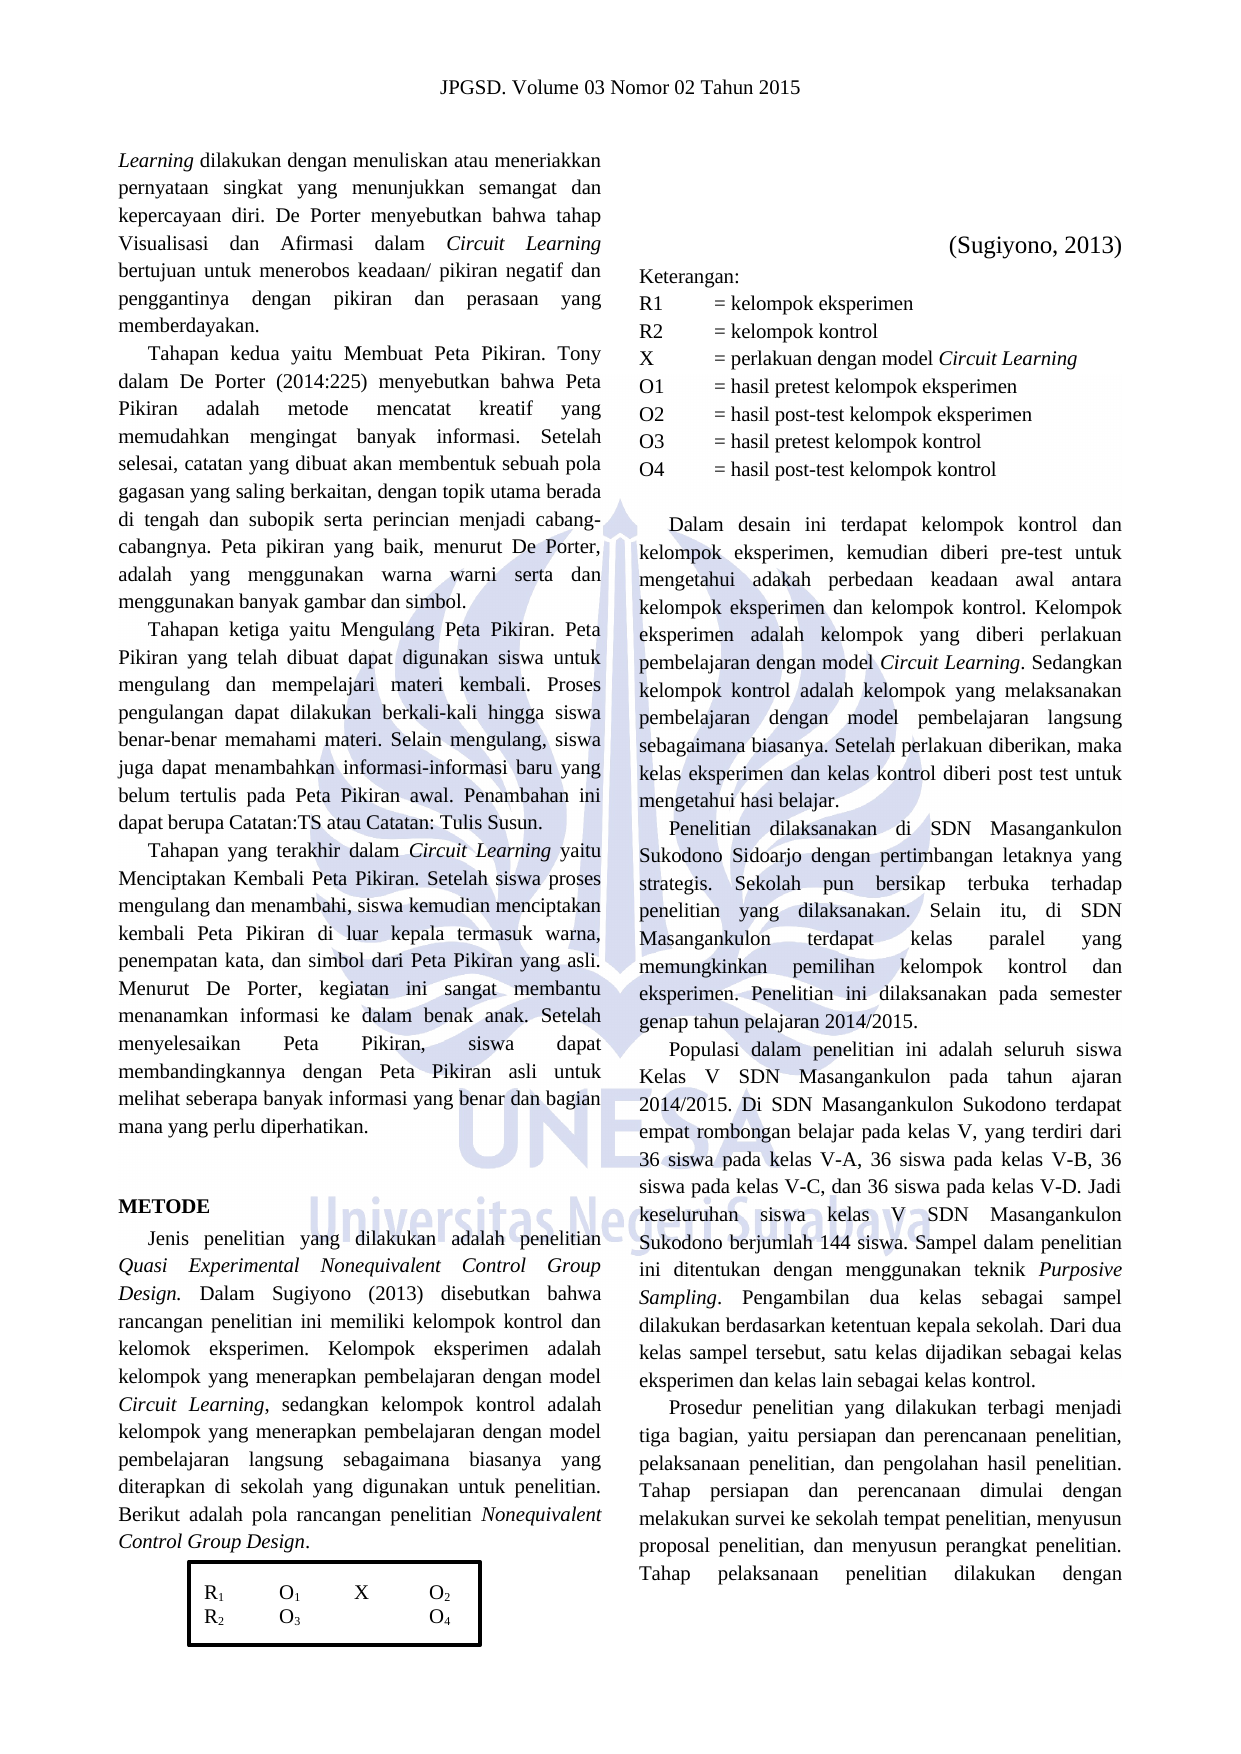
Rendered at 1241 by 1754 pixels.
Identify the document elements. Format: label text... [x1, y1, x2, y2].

text Jenis penelitian yang dilakukan adalah penelitian Quasi Experimental Nonequivalent Control Group Design. Dalam Sugiyono (2013) disebutkan bahwa rancangan penelitian ini memiliki kelompok kontrol dan kelomok eksperimen. Kelompok eksperimen adalah kelompok yang menerapkan pembelajaran dengan model Circuit Learning, sedangkan kelompok kontrol adalah kelompok yang menerapkan pembelajaran dengan model pembelajaran langsung sebagaimana biasanya yang diterapkan di sekolah yang digunakan untuk penelitian. Berikut adalah pola rancangan penelitian Nonequivalent Control Group Design. [118, 1226, 601, 1553]
text Penelitian dilaksanakan di SDN Masangankulon Sukodono Sidoarjo dengan pertimbangan letaknya yang strategis. Sekolah pun bersikap terbuka terhadap penelitian yang dilaksanakan. Selain itu, di SDN Masangankulon terdapat kelas paralel yang memungkinkan pemilihan kelompok kontrol dan eksperimen. Penelitian ini dilaksanakan pada semester genap tahun pelajaran 2014/2015. [639, 816, 1122, 1033]
text Dalam desain ini terdapat kelompok kontrol dan kelompok eksperimen, kemudian diberi pre-test untuk mengetahui adakah perbedaan keadaan awal antara kelompok eksperimen dan kelompok kontrol. Kelompok eksperimen adalah kelompok yang diberi perlakuan pembelajaran dengan model Circuit Learning. Sedangkan kelompok kontrol adalah kelompok yang melaksanakan pembelajaran dengan model pembelajaran langsung sebagaimana biasanya. Setelah perlakuan diberikan, maka kelas eksperimen dan kelas kontrol diberi post test untuk mengetahui hasi belajar. [639, 512, 1122, 812]
text Tahapan kedua yaitu Membuat Peta Pikiran. Tony dalam De Porter (2014:225) menyebutkan bahwa Peta Pikiran adalah metode mencatat kreatif yang memudahkan mengingat banyak informasi. Setelah selesai, catatan yang dibuat akan membentuk sebuah pola gagasan yang saling berkaitan, dengan topik utama berada di tengah dan subopik serta perincian menjadi cabang-cabangnya. Peta pikiran yang baik, menurut De Porter, adalah yang menggunakan warna warni serta dan menggunakan banyak gambar dan simbol. [118, 341, 601, 613]
text O2 = hasil post-test kelompok eksperimen [639, 402, 1122, 426]
text Tahapan ketiga yaitu Mengulang Peta Pikiran. Peta Pikiran yang telah dibuat dapat digunakan siswa untuk mengulang dan mempelajari materi kembali. Proses pengulangan dapat dilakukan berkali-kali hingga siswa benar-benar memahami materi. Selain mengulang, siswa juga dapat menambahkan informasi-informasi baru yang belum tertulis pada Peta Pikiran awal. Penambahan ini dapat berupa Catatan:TS atau Catatan: Tulis Susun. [118, 617, 601, 834]
text O4 = hasil post-test kelompok kontrol [639, 457, 1122, 481]
text METODE [118, 1194, 601, 1218]
text O1 = hasil pretest kelompok eksperimen [639, 374, 1122, 398]
text R2 = kelompok kontrol [639, 319, 1122, 343]
text O3 = hasil pretest kelompok kontrol [639, 429, 1122, 453]
text Populasi dalam penelitian ini adalah seluruh siswa Kelas V SDN Masangankulon pada tahun ajaran 2014/2015. Di SDN Masangankulon Sukodono terdapat empat rombongan belajar pada kelas V, yang terdiri dari 36 siswa pada kelas V-A, 36 siswa pada kelas V-B, 36 siswa pada kelas V-C, dan 36 siswa pada kelas V-D. Jadi keseluruhan siswa kelas V SDN Masangankulon Sukodono berjumlah 144 siswa. Sampel dalam penelitian ini ditentukan dengan menggunakan teknik Purposive Sampling. Pengambilan dua kelas sebagai sampel dilakukan berdasarkan ketentuan kepala sekolah. Dari dua kelas sampel tersebut, satu kelas dijadikan sebagai kelas eksperimen dan kelas lain sebagai kelas kontrol. [639, 1036, 1122, 1392]
text R1 = kelompok eksperimen [639, 291, 1122, 315]
text (Sugiyono, 2013) [639, 231, 1122, 259]
text Keterangan: [639, 263, 1122, 288]
text X = perlakuan dengan model Circuit Learning [639, 346, 1122, 370]
text Tahapan yang terakhir dalam Circuit Learning yaitu Menciptakan Kembali Peta Pikiran. Setelah siswa proses mengulang dan menambahi, siswa kemudian menciptakan kembali Peta Pikiran di luar kepala termasuk warna, penempatan kata, dan simbol dari Peta Pikiran yang asli. Menurut De Porter, kegiatan ini sangat membantu menanamkan informasi ke dalam benak anak. Setelah menyelesaikan Peta Pikiran, siswa dapat membandingkannya dengan Peta Pikiran asli untuk melihat seberapa banyak informasi yang benar dan bagian mana yang perlu diperhatikan. [118, 838, 601, 1138]
